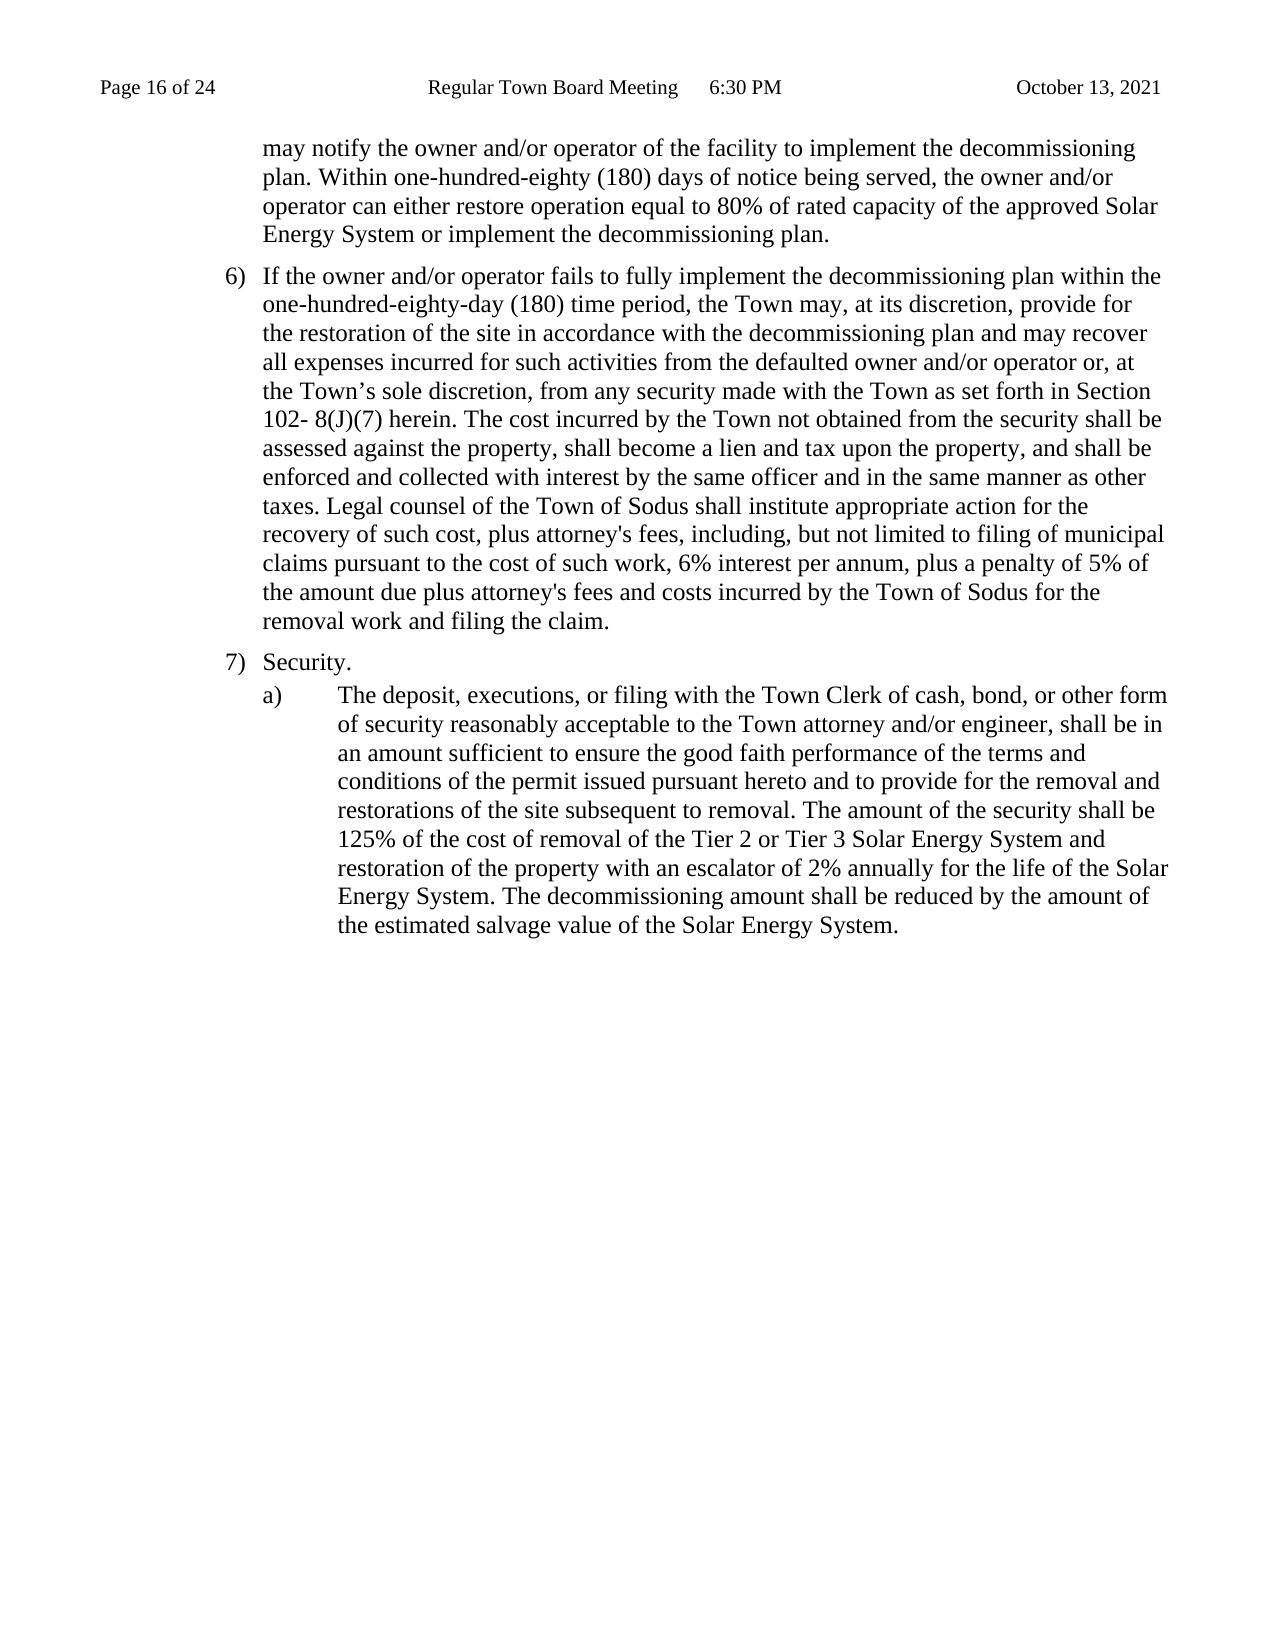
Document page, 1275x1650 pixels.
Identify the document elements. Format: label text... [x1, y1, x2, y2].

list The deposit, executions, or filing with the Town Clerk of cash, bond, or other form of security reasonably acceptable to the Town attorney and/or engineer, shall be in an amount sufficient to ensure the good faith performance of the terms and conditions of the permit issued pursuant hereto and to provide for the removal and restorations of the site subsequent to removal. The amount of the security shall be 125% of the cost of removal of the Tier 2 or Tier 3 Solar Energy System and restoration of the property with an escalator of 2% annually for the life of the Solar Energy System. The decommissioning amount shall be reduced by the amount of the estimated salvage value of the Solar Energy System. [262, 680, 1169, 939]
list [225, 133, 1166, 248]
list Security. [225, 647, 1219, 676]
list If the owner and/or operator fails to fully implement the decommissioning plan within the one-hundred-eighty-day (180) time period, the Town may, at its discretion, provide for the restoration of the site in accordance with the decommissioning plan and may recover all expenses incurred for such activities from the defaulted owner and/or operator or, at the Town’s sole discretion, from any security made with the Town as set forth in Section 102- 8(J)(7) herein. The cost incurred by the Town not obtained from the security shall be assessed against the property, shall become a lien and tax upon the property, and shall be enforced and collected with interest by the same officer and in the same manner as other taxes. Legal counsel of the Town of Sodus shall institute appropriate action for the recovery of such cost, plus attorney's fees, including, but not limited to filing of municipal claims pursuant to the cost of such work, 6% interest per annum, plus a penalty of 5% of the amount due plus attorney's fees and costs incurred by the Town of Sodus for the removal work and filing the claim. [225, 261, 1168, 634]
